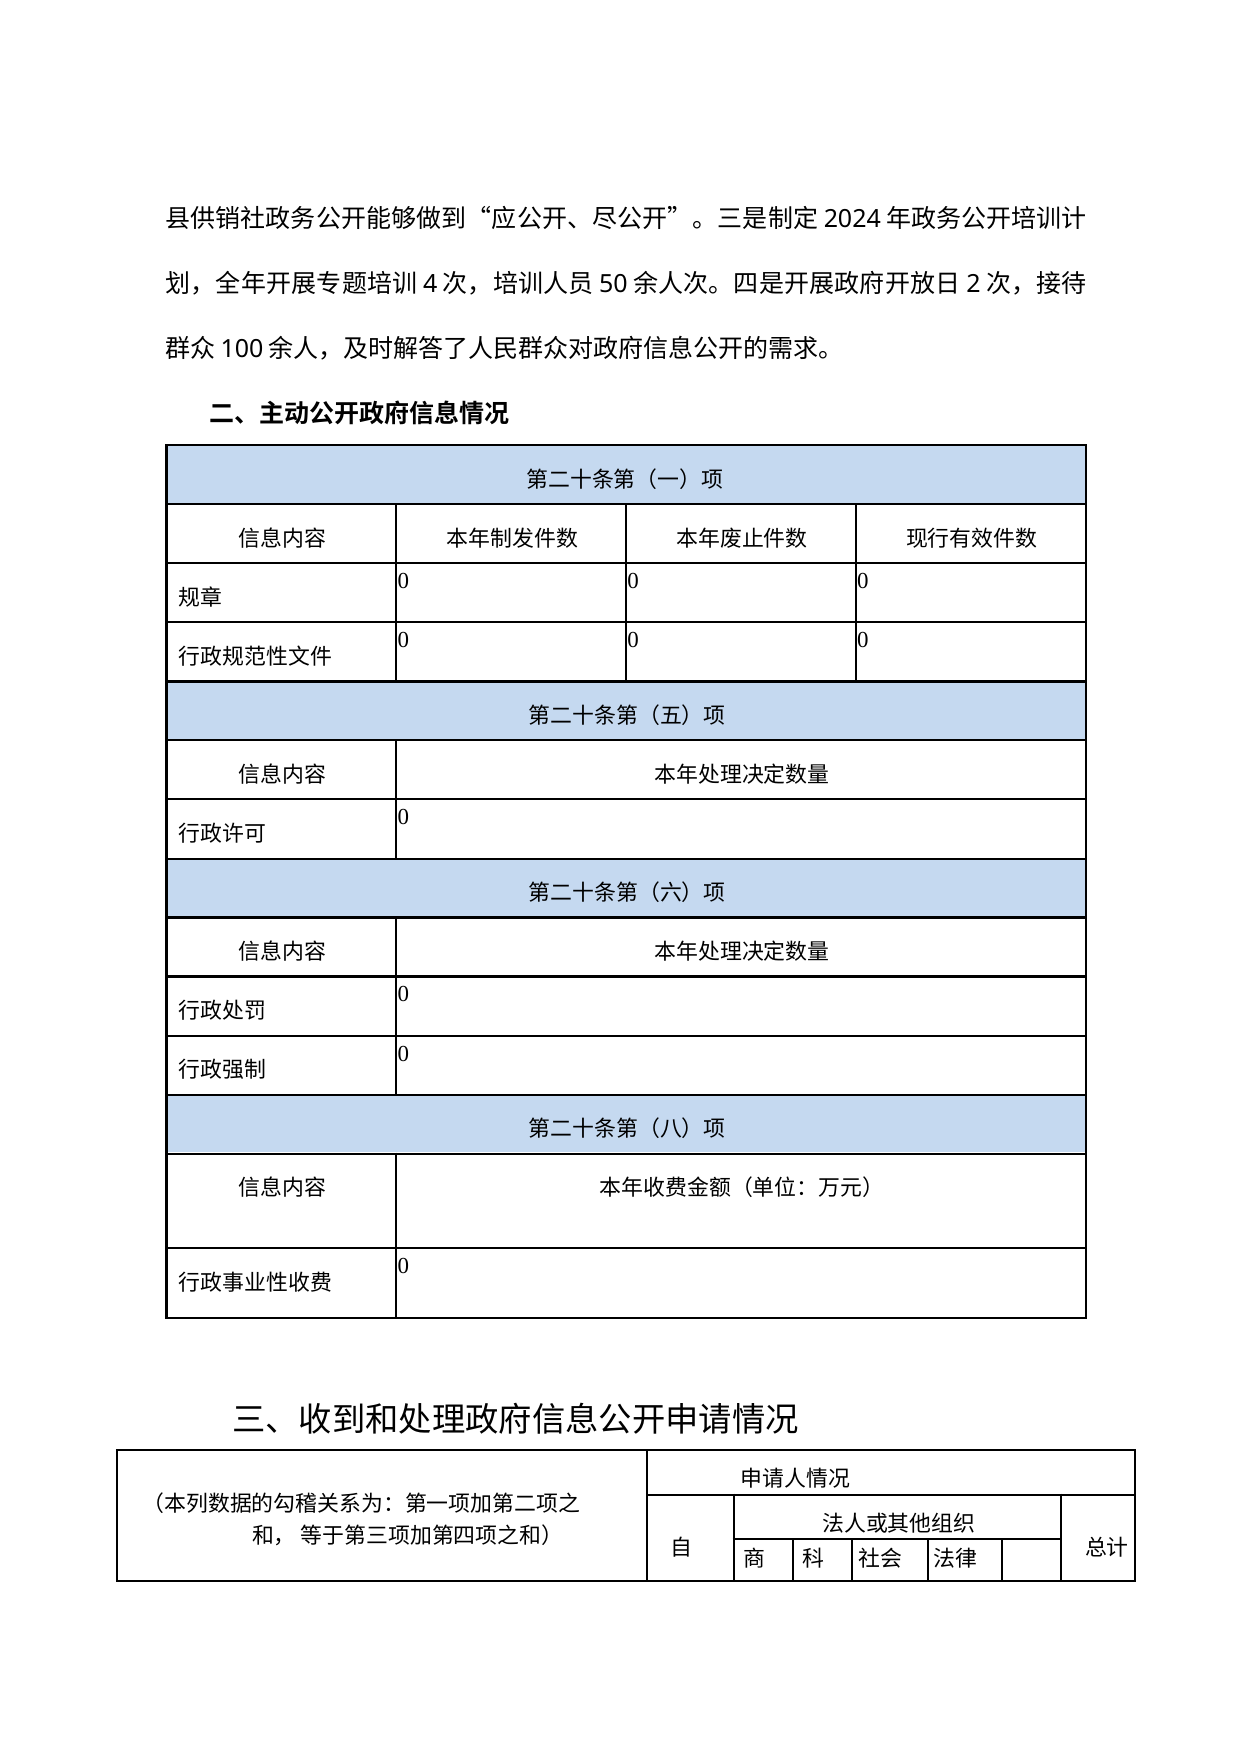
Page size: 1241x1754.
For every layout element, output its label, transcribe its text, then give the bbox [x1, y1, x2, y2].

table_cell 0 [397, 978, 1085, 1034]
table_cell 商业企业 [735, 1540, 792, 1579]
table_cell 第二十条第（八）项 [168, 1096, 1085, 1152]
table_cell 现行有效件数 [857, 505, 1085, 562]
table_header （本列数据的勾稽关系为：第一项加第二项之和， 等于第三项加第四项之和） [118, 1451, 646, 1579]
table_cell 本年制发件数 [397, 505, 625, 562]
table_cell 行政处罚 [168, 978, 395, 1034]
table_cell 0 [627, 564, 855, 621]
table_cell 本年废止件数 [627, 505, 855, 562]
table_cell 信息内容 [168, 505, 395, 562]
table_cell 法律服务机构 [929, 1540, 1001, 1579]
table_cell 第二十条第（五）项 [168, 683, 1085, 739]
text 三、收到和处理政府信息公开申请情况 [165, 1384, 1087, 1449]
table_cell 本年收费金额（单位：万元） [397, 1155, 1085, 1247]
table_cell 0 [857, 623, 1085, 680]
table_cell 本年处理决定数量 [397, 919, 1085, 975]
table_cell 0 [857, 564, 1085, 621]
table_cell 0 [627, 623, 855, 680]
table_cell 科研机构 [794, 1540, 851, 1579]
table_cell 总计 [1062, 1496, 1134, 1579]
table_cell 其他 [1003, 1540, 1060, 1579]
table_cell 规章 [168, 564, 395, 621]
table_cell 本年处理决定数量 [397, 741, 1085, 798]
table_cell 行政强制 [168, 1037, 395, 1093]
table_cell 行政规范性文件 [168, 623, 395, 680]
table_cell 0 [397, 1249, 1085, 1317]
table_cell 0 [397, 623, 625, 680]
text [165, 184, 1087, 379]
table_header 申请人情况 [648, 1451, 1134, 1493]
table_cell 自然人 [648, 1496, 733, 1579]
table_cell 信息内容 [168, 919, 395, 975]
table_cell 0 [397, 564, 625, 621]
table_header 第二十条第（一）项 [168, 446, 1085, 503]
text 二、主动公开政府信息情况 [165, 379, 1087, 444]
table_cell 0 [397, 800, 1085, 857]
table_cell 法人或其他组织 [735, 1496, 1060, 1538]
table_cell 信息内容 [168, 741, 395, 798]
table_cell 0 [397, 1037, 1085, 1093]
table_cell 行政事业性收费 [168, 1249, 395, 1317]
table_cell 行政许可 [168, 800, 395, 857]
table_cell 第二十条第（六）项 [168, 860, 1085, 916]
table_cell 社会公益组织 [853, 1540, 927, 1579]
table_cell 信息内容 [168, 1155, 395, 1247]
